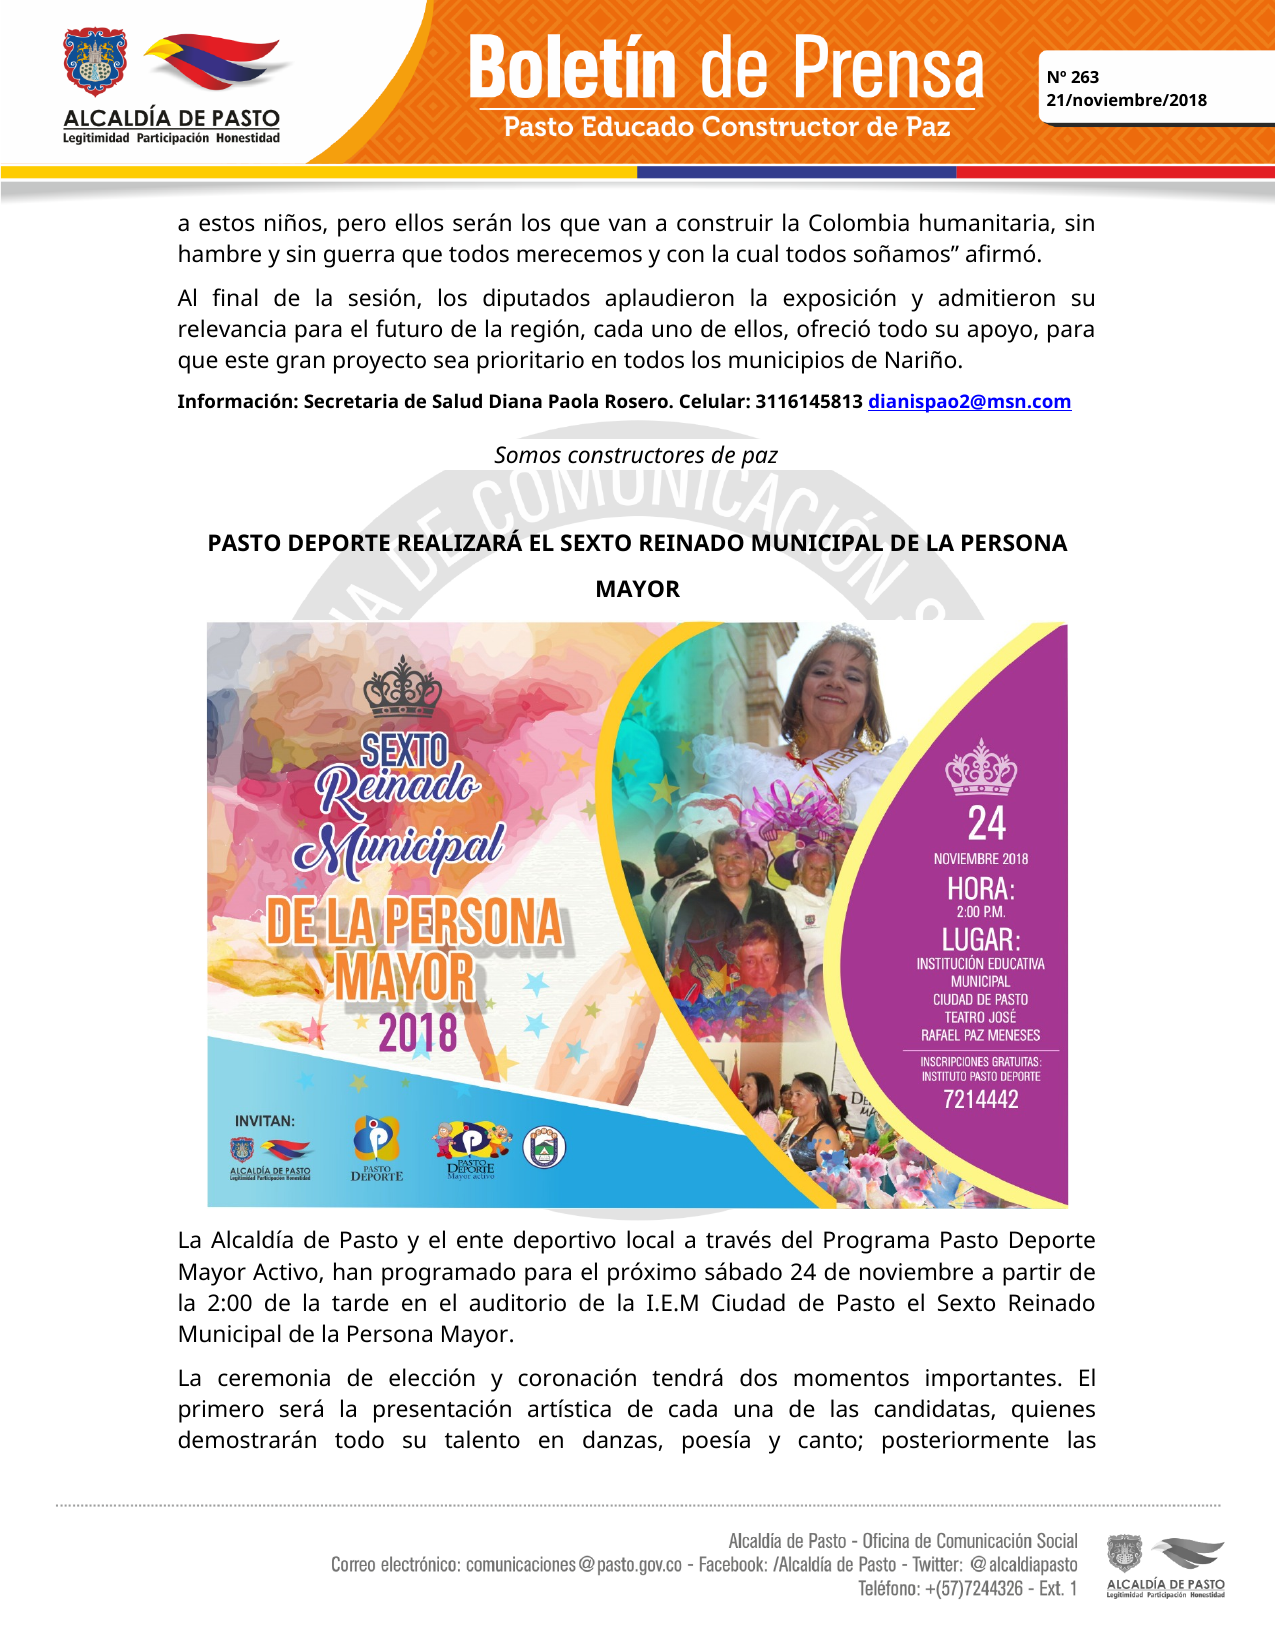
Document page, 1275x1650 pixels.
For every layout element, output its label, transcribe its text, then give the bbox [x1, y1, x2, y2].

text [177, 207, 1098, 269]
text Somos constructores de paz [177, 439, 1098, 470]
text Información: Secretaria de Salud Diana Paola Rosero. Celular: 3116145813 dianispao2@msn.com [177, 388, 1098, 413]
text La Alcaldía de Pasto y el ente deportivo local a través del Programa Pasto Deporte Mayor Activo, han programado para el próximo sábado 24 de noviembre a partir de la 2:00 de la tarde en el auditorio de la I.E.M Ciudad de Pasto el Sexto Reinado Municipal de la Persona Mayor. [177, 1224, 1098, 1349]
text PASTO DEPORTE REALIZARÁ EL SEXTO REINADO MUNICIPAL DE LA PERSONA MAYOR [177, 527, 1098, 605]
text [177, 1362, 1098, 1455]
picture [0, 0, 1275, 1645]
text Al final de la sesión, los diputados aplaudieron la exposición y admitieron su relevancia para el futuro de la región, cada uno de ellos, ofreció todo su apoyo, para que este gran proyecto sea prioritario en todos los municipios de Nariño. [177, 282, 1098, 376]
